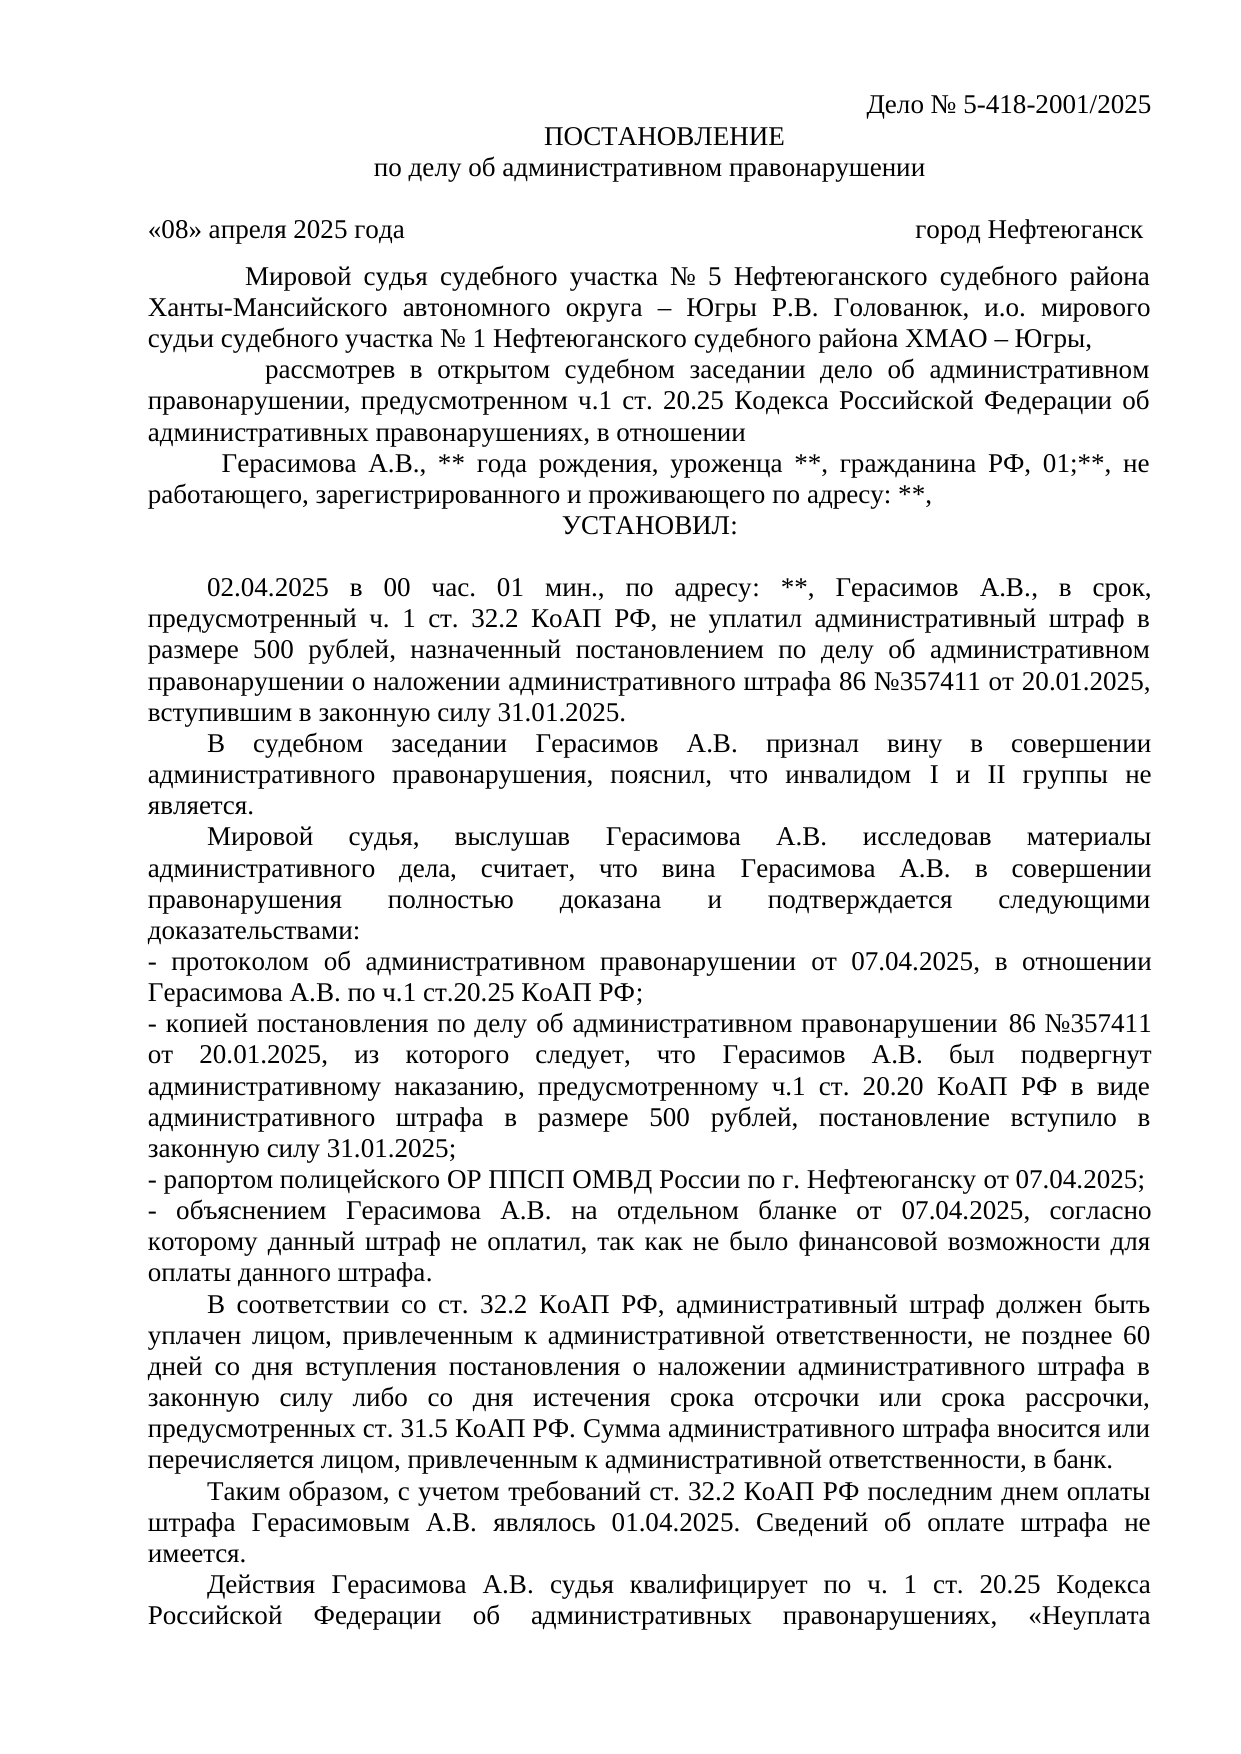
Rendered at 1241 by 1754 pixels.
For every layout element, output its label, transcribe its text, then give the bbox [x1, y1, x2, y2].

text - копией постановления по делу об административном правонарушении 86 №357411 от 20.01.2025, из которого следует, что Герасимов А.В. был подвергнут административному наказанию, предусмотренному ч.1 ст. 20.20 КоАП РФ в виде административного штрафа в размере 500 рублей, постановление вступило в законную силу 31.01.2025; [148, 1007, 1152, 1163]
text - объяснением Герасимова А.В. на отдельном бланке от 07.04.2025, согласно которому данный штраф не оплатил, так как не было финансовой возможности для оплаты данного штрафа. [148, 1194, 1152, 1288]
text Мировой судья судебного участка № 5 Нефтеюганского судебного района Ханты-Мансийского автономного округа – Югры Р.В. Голованюк, и.о. мирового судьи судебного участка № 1 Нефтеюганского судебного района ХМАО – Югры, [148, 260, 1152, 353]
text В судебном заседании Герасимов А.В. признал вину в совершении административного правонарушения, пояснил, что инвалидом I и II группы не является. [148, 727, 1152, 821]
text «08» апреля 2025 года город Нефтеюганск [148, 213, 1152, 244]
text 02.04.2025 в 00 час. 01 мин., по адресу: **, Герасимов А.В., в срок, предусмотренный ч. 1 ст. 32.2 КоАП РФ, не уплатил административный штраф в размере 500 рублей, назначенный постановлением по делу об административном правонарушении о наложении административного штрафа 86 №357411 от 20.01.2025, вступившим в законную силу 31.01.2025. [148, 571, 1152, 727]
title ПОСТАНОВЛЕНИЕ [148, 120, 1152, 151]
text - рапортом полицейского ОР ППСП ОМВД России по г. Нефтеюганску от 07.04.2025; [148, 1163, 1152, 1194]
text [148, 1568, 1152, 1630]
title Дело № 5-418-2001/2025 [148, 89, 1152, 120]
text рассмотрев в открытом судебном заседании дело об административном правонарушении, предусмотренном ч.1 ст. 20.25 Кодекса Российской Федерации об административных правонарушениях, в отношении [148, 353, 1152, 447]
text УСТАНОВИЛ: [148, 509, 1152, 540]
text Мировой судья, выслушав Герасимова А.В. исследовав материалы административного дела, считает, что вина Герасимова А.В. в совершении правонарушения полностью доказана и подтверждается следующими доказательствами: [148, 821, 1152, 945]
text В соответствии со ст. 32.2 КоАП РФ, административный штраф должен быть уплачен лицом, привлеченным к административной ответственности, не позднее 60 дней со дня вступления постановления о наложении административного штрафа в законную силу либо со дня истечения срока отсрочки или срока рассрочки, предусмотренных ст. 31.5 КоАП РФ. Сумма административного штрафа вносится или перечисляется лицом, привлеченным к административной ответственности, в банк. [148, 1288, 1152, 1474]
text Таким образом, с учетом требований ст. 32.2 КоАП РФ последним днем оплаты штрафа Герасимовым А.В. являлось 01.04.2025. Сведений об оплате штрафа не имеется. [148, 1474, 1152, 1568]
text - протоколом об административном правонарушении от 07.04.2025, в отношении Герасимова А.В. по ч.1 ст.20.25 КоАП РФ; [148, 945, 1152, 1007]
text Герасимова А.В., ** года рождения, уроженца **, гражданина РФ, 01;**, не работающего, зарегистрированного и проживающего по адресу: **, [148, 447, 1152, 509]
title по делу об административном правонарушении [148, 151, 1152, 182]
